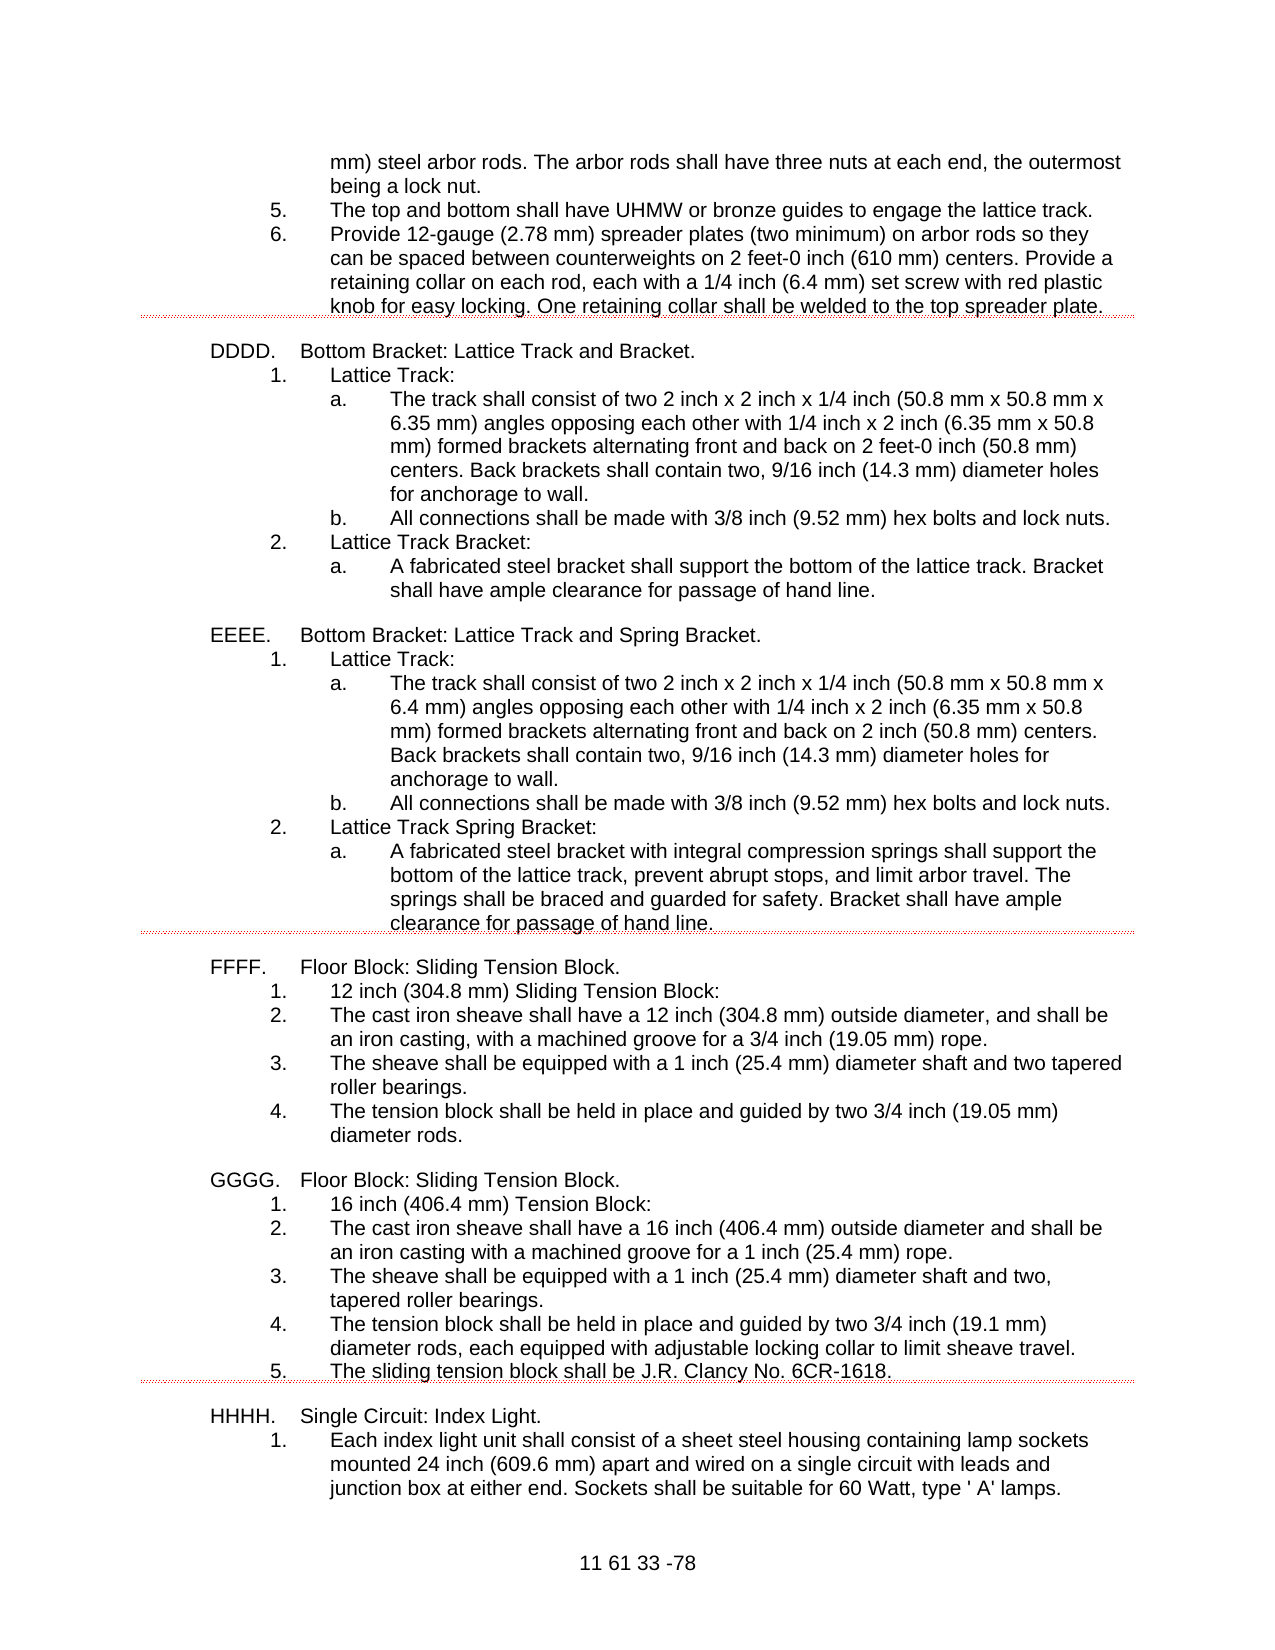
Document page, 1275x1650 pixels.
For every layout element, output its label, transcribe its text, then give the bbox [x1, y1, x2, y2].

list The sheave shall be equipped with a 1 inch (25.4 mm) diameter shaft and two tapered roller bearings. [270, 1051, 1125, 1099]
list The tension block shall be held in place and guided by two 3/4 inch (19.1 mm) diameter rods, each equipped with adjustable locking collar to limit sheave travel. [270, 1311, 1125, 1359]
list Lattice Track Bracket: [270, 530, 1125, 554]
list Provide 12-gauge (2.78 mm) spreader plates (two minimum) on arbor rods so they can be spaced between counterweights on 2 feet-0 inch (610 mm) centers. Provide a retaining collar on each rod, each with a 1/4 inch (6.4 mm) set screw with red plastic knob for easy locking. One retaining collar shall be welded to the top spreader plate. [270, 222, 1125, 318]
list The cast iron sheave shall have a 16 inch (406.4 mm) outside diameter and shall be an iron casting with a machined groove for a 1 inch (25.4 mm) rope. [270, 1216, 1125, 1263]
list The track shall consist of two 2 inch x 2 inch x 1/4 inch (50.8 mm x 50.8 mm x 6.35 mm) angles opposing each other with 1/4 inch x 2 inch (6.35 mm x 50.8 mm) formed brackets alternating front and back on 2 feet-0 inch (50.8 mm) centers. Back brackets shall contain two, 9/16 inch (14.3 mm) diameter holes for anchorage to wall. [330, 386, 1125, 506]
list All connections shall be made with 3/8 inch (9.52 mm) hex bolts and lock nuts. [330, 791, 1125, 814]
list Lattice Track: [270, 362, 1125, 386]
list Each index light unit shall consist of a sheet steel housing containing lamp sockets mounted 24 inch (609.6 mm) apart and wired on a single circuit with leads and junction box at either end. Sockets shall be suitable for 60 Watt, type ' A' lamps. [270, 1428, 1125, 1500]
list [270, 150, 1125, 198]
list The sliding tension block shall be J.R. Clancy No. 6CR-1618. [270, 1359, 1125, 1383]
list The tension block shall be held in place and guided by two 3/4 inch (19.05 mm) diameter rods. [270, 1099, 1125, 1147]
list 12 inch (304.8 mm) Sliding Tension Block: [270, 979, 1125, 1003]
list The top and bottom shall have UHMW or bronze guides to engage the lattice track. [270, 198, 1125, 222]
list Single Circuit: Index Light. [210, 1404, 1125, 1428]
list A fabricated steel bracket with integral compression springs shall support the bottom of the lattice track, prevent abrupt stops, and limit arbor travel. The springs shall be braced and guarded for safety. Bracket shall have ample clearance for passage of hand line. [330, 838, 1125, 934]
list Lattice Track: [270, 647, 1125, 671]
list Floor Block: Sliding Tension Block. [210, 1168, 1125, 1192]
list 16 inch (406.4 mm) Tension Block: [270, 1192, 1125, 1216]
list Floor Block: Sliding Tension Block. [210, 955, 1125, 979]
list Bottom Bracket: Lattice Track and Bracket. [210, 338, 1125, 362]
list All connections shall be made with 3/8 inch (9.52 mm) hex bolts and lock nuts. [330, 506, 1125, 530]
list A fabricated steel bracket shall support the bottom of the lattice track. Bracket shall have ample clearance for passage of hand line. [330, 554, 1125, 602]
list Bottom Bracket: Lattice Track and Spring Bracket. [210, 623, 1125, 647]
list The sheave shall be equipped with a 1 inch (25.4 mm) diameter shaft and two, tapered roller bearings. [270, 1263, 1125, 1311]
list The cast iron sheave shall have a 12 inch (304.8 mm) outside diameter, and shall be an iron casting, with a machined groove for a 3/4 inch (19.05 mm) rope. [270, 1003, 1125, 1051]
list Lattice Track Spring Bracket: [270, 814, 1125, 838]
list The track shall consist of two 2 inch x 2 inch x 1/4 inch (50.8 mm x 50.8 mm x 6.4 mm) angles opposing each other with 1/4 inch x 2 inch (6.35 mm x 50.8 mm) formed brackets alternating front and back on 2 inch (50.8 mm) centers. Back brackets shall contain two, 9/16 inch (14.3 mm) diameter holes for anchorage to wall. [330, 671, 1125, 791]
